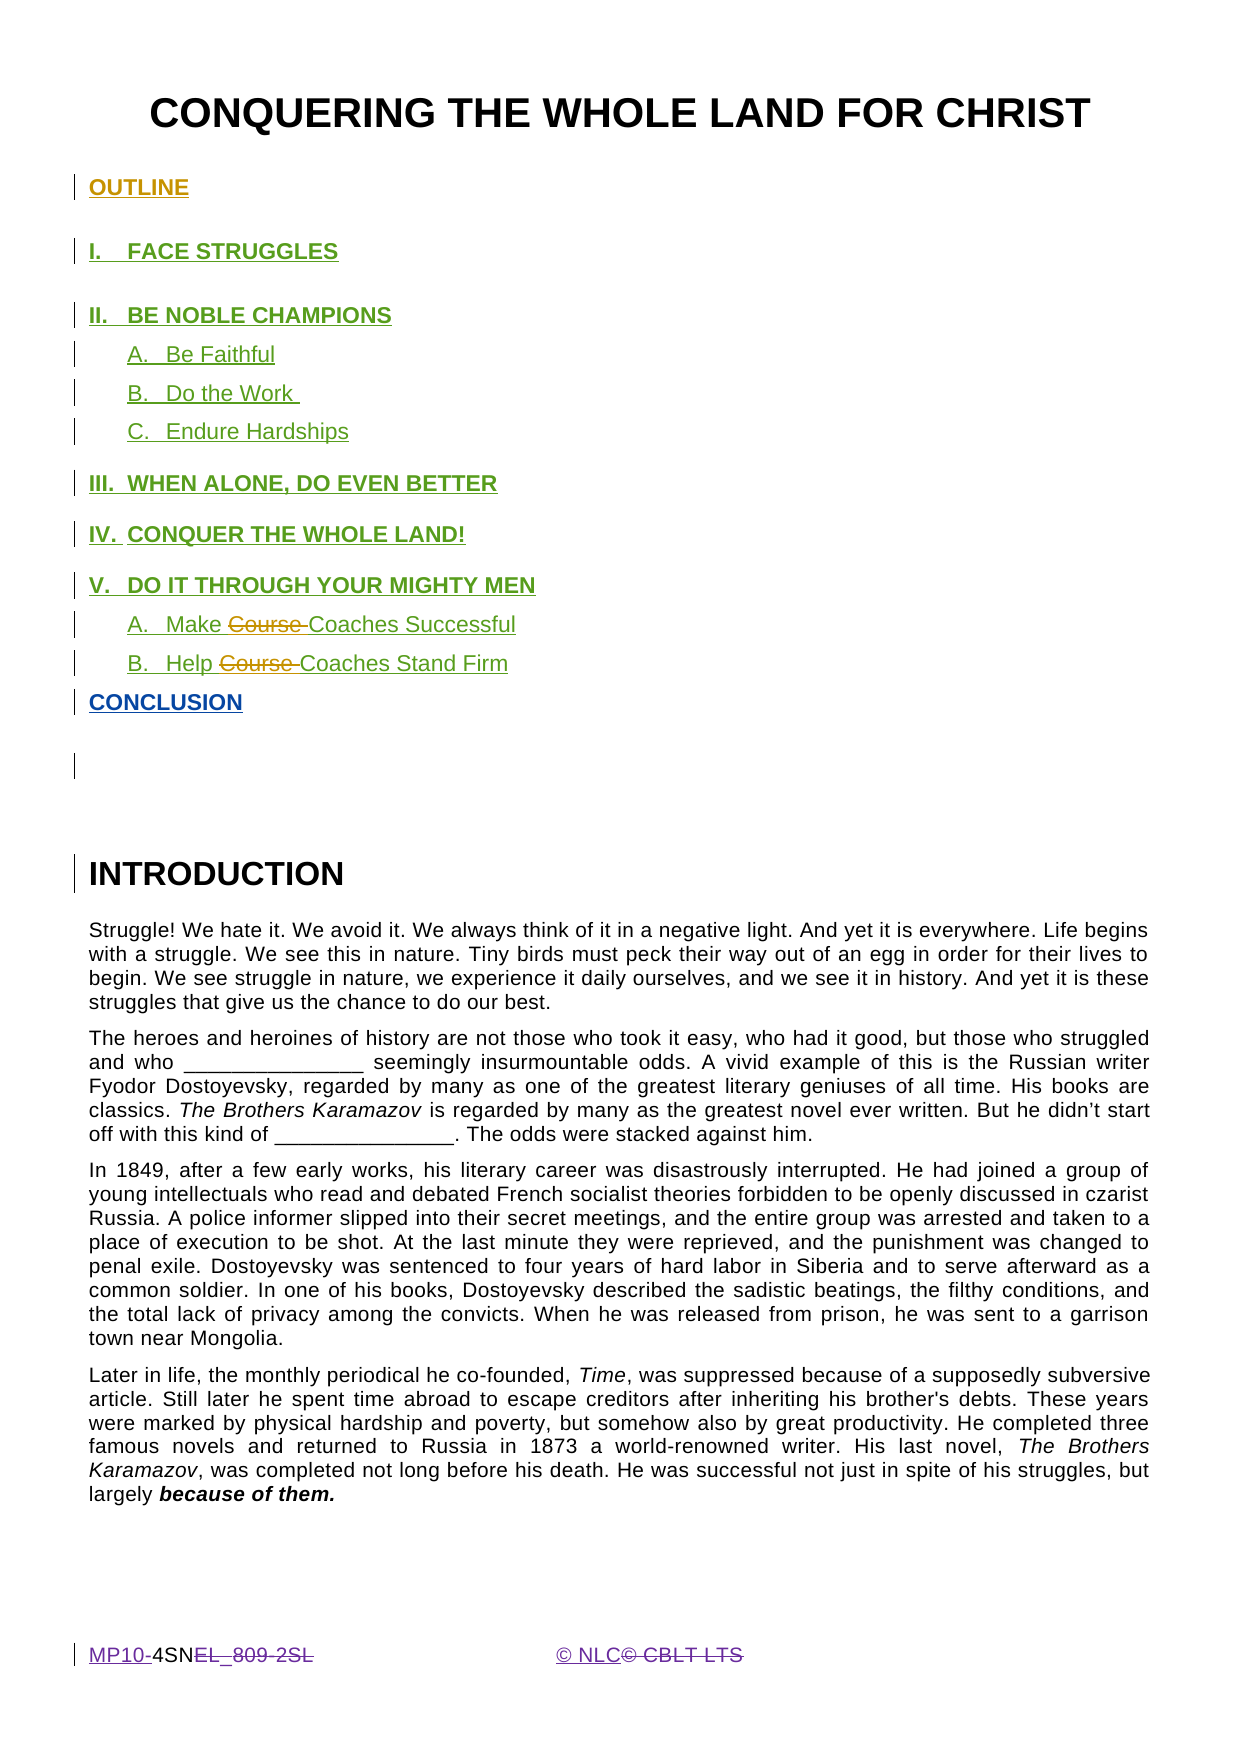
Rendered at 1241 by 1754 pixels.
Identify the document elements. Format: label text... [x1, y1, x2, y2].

text Later in life, the monthly periodical he co-founded, Time, was suppressed because of a supposedly subversive article. Still later he spent time abroad to escape creditors after inheriting his brother's debts. These years were marked by physical hardship and poverty, but somehow also by great productivity. He completed three famous novels and returned to Russia in 1873 a world-renowned writer. His last novel, The Brothers Karamazov, was completed not long before his death. He was successful not just in spite of his struggles, but largely because of them. [89, 1362, 1152, 1506]
title CONQUERING THE WHOLE LAND FOR cHRIST [89, 89, 1152, 137]
text Struggle! We hate it. We avoid it. We always think of it in a negative light. And yet it is everywhere. Life begins with a struggle. We see this in nature. Tiny birds must peck their way out of an egg in order for their lives to begin. We see struggle in nature, we experience it daily ourselves, and we see it in history. And yet it is these struggles that give us the chance to do our best. [89, 918, 1152, 1013]
text The heroes and heroines of history are not those who took it easy, who had it good, but those who struggled and who _______________ seemingly insurmountable odds. A vivid example of this is the Russian writer Fyodor Dostoyevsky, regarded by many as one of the greatest literary geniuses of all time. His books are classics. The Brothers Karamazov is regarded by many as the greatest novel ever written. But he didn’t start off with this kind of _______________. The odds were stacked against him. [89, 1026, 1152, 1146]
text In 1849, after a few early works, his literary career was disastrously interrupted. He had joined a group of young intellectuals who read and debated French socialist theories forbidden to be openly discussed in czarist Russia. A police informer slipped into their secret meetings, and the entire group was arrested and taken to a place of execution to be shot. At the last minute they were reprieved, and the punishment was changed to penal exile. Dostoyevsky was sentenced to four years of hard labor in Siberia and to serve afterward as a common soldier. In one of his books, Dostoyevsky described the sadistic beatings, the filthy conditions, and the total lack of privacy among the convicts. When he was released from prison, he was sent to a garrison town near Mongolia. [89, 1158, 1152, 1350]
subtitle Introduction [89, 854, 1152, 893]
